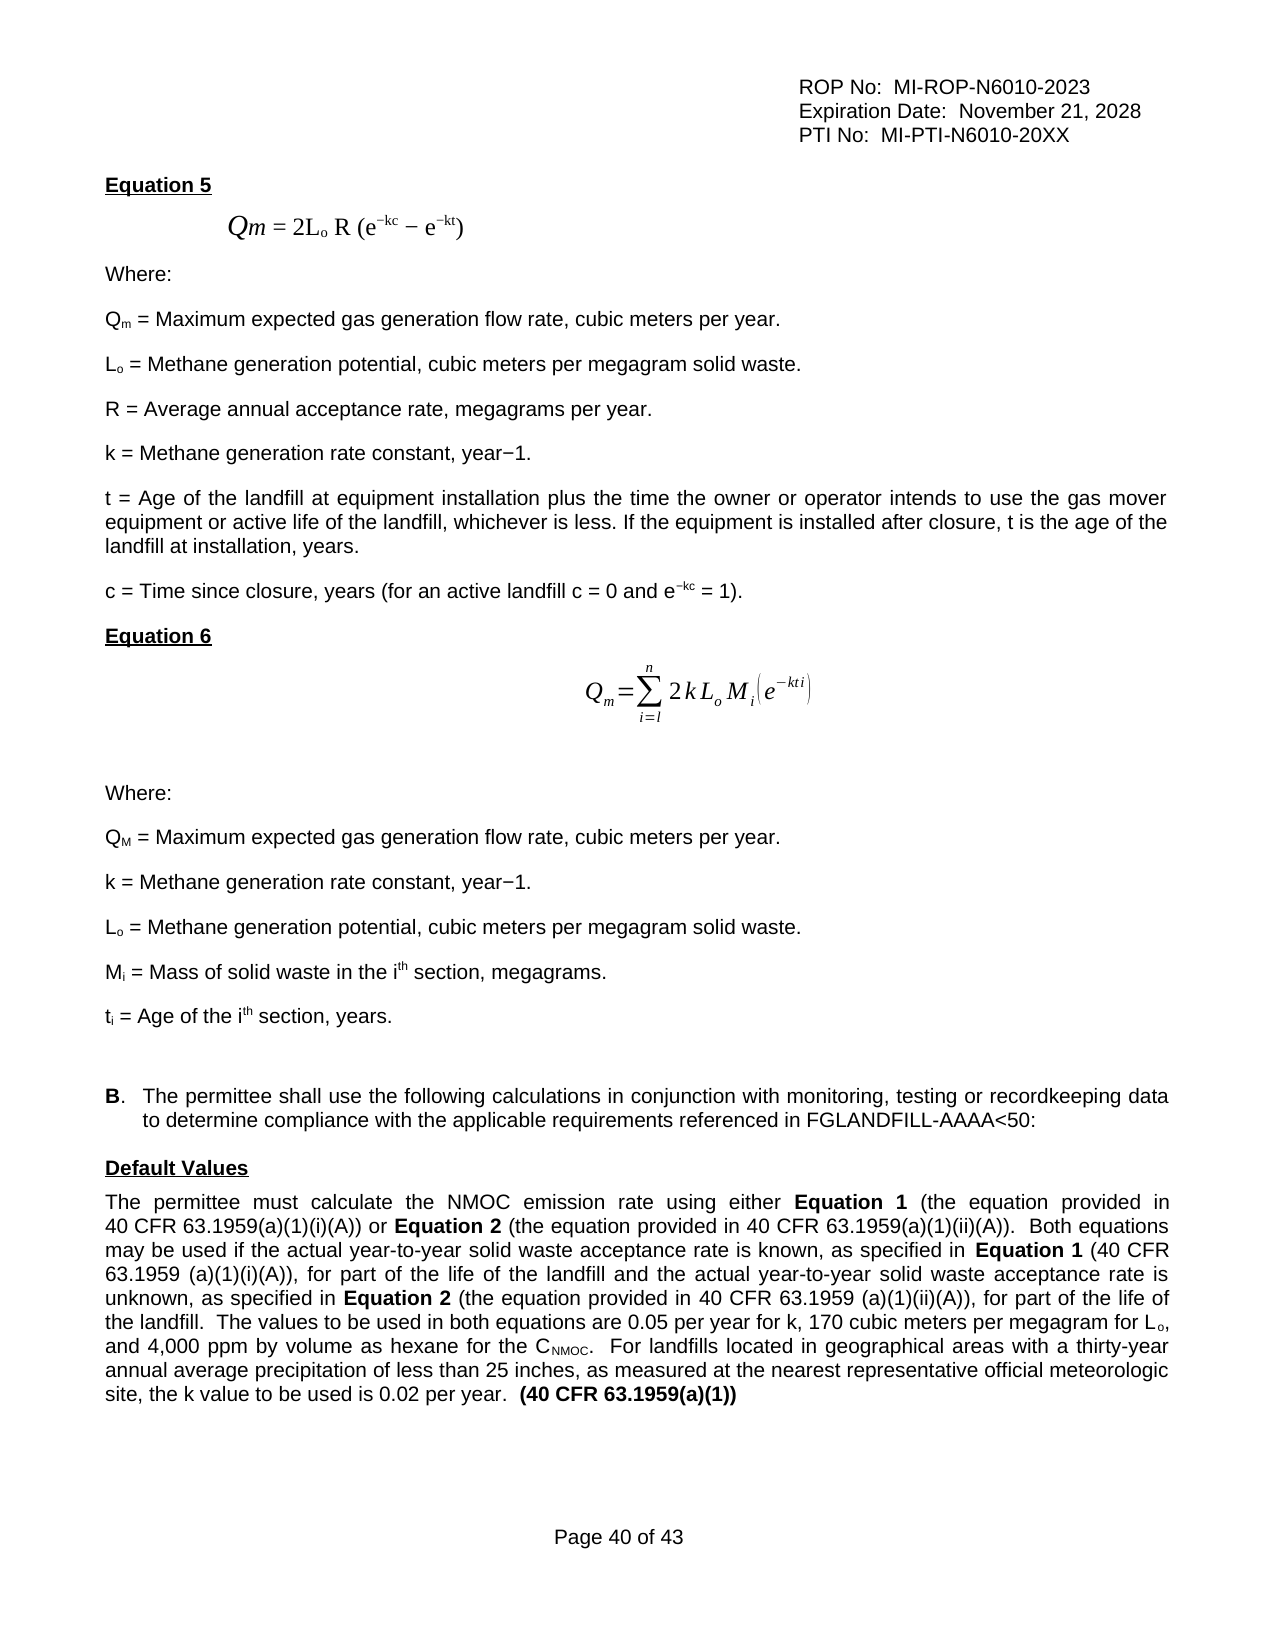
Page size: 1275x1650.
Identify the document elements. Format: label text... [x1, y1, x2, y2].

text Where: [105, 262, 1170, 286]
text Default Values [105, 1155, 1170, 1179]
text Qm = Maximum expected gas generation flow rate, cubic meters per year. [105, 307, 1170, 331]
text The permittee must calculate the NMOC emission rate using either Equation 1 (the equation provided in 40 CFR 63.1959(a)(1)(i)(A)) or Equation 2 (the equation provided in 40 CFR 63.1959(a)(1)(ii)(A)). Both equations may be used if the actual year-to-year solid waste acceptance rate is known, as specified in Equation 1 (40 CFR 63.1959 (a)(1)(i)(A)), for part of the life of the landfill and the actual year-to-year solid waste acceptance rate is unknown, as specified in Equation 2 (the equation provided in 40 CFR 63.1959 (a)(1)(ii)(A)), for part of the life of the landfill. The values to be used in both equations are 0.05 per year for k, 170 cubic meters per megagram for Lo, and 4,000 ppm by volume as hexane for the CNMOC. For landfills located in geographical areas with a thirty-year annual average precipitation of less than 25 inches, as measured at the nearest representative official meteorologic site, the k value to be used is 0.02 per year. (40 CFR 63.1959(a)(1)) [105, 1190, 1170, 1405]
text Lo = Methane generation potential, cubic meters per megagram solid waste. [105, 915, 1170, 939]
text t = Age of the landfill at equipment installation plus the time the owner or operator intends to use the gas mover equipment or active life of the landfill, whichever is less. If the equipment is installed after closure, t is the age of the landfill at installation, years. [105, 486, 1170, 558]
text B. The permittee shall use the following calculations in conjunction with monitoring, testing or recordkeeping data to determine compliance with the applicable requirements referenced in FGLANDFILL-AAAA<50: [105, 1083, 1170, 1131]
text k = Methane generation rate constant, year−1. [105, 870, 1170, 894]
text ti = Age of the ith section, years. [105, 1004, 1170, 1028]
text k = Methane generation rate constant, year−1. [105, 441, 1170, 465]
text R = Average annual acceptance rate, megagrams per year. [105, 396, 1170, 420]
text Lo = Methane generation potential, cubic meters per megagram solid waste. [105, 352, 1170, 376]
text Qm = 2Lo R (e−kc − e−kt) [227, 208, 1170, 241]
text Equation 6 [105, 623, 1170, 647]
text Equation 5 [105, 173, 1170, 197]
text QM = Maximum expected gas generation flow rate, cubic meters per year. [105, 825, 1170, 849]
text Mi = Mass of solid waste in the ith section, megagrams. [105, 959, 1170, 983]
text c = Time since closure, years (for an active landfill c = 0 and e−kc = 1). [105, 579, 1170, 603]
text Where: [105, 780, 1170, 804]
